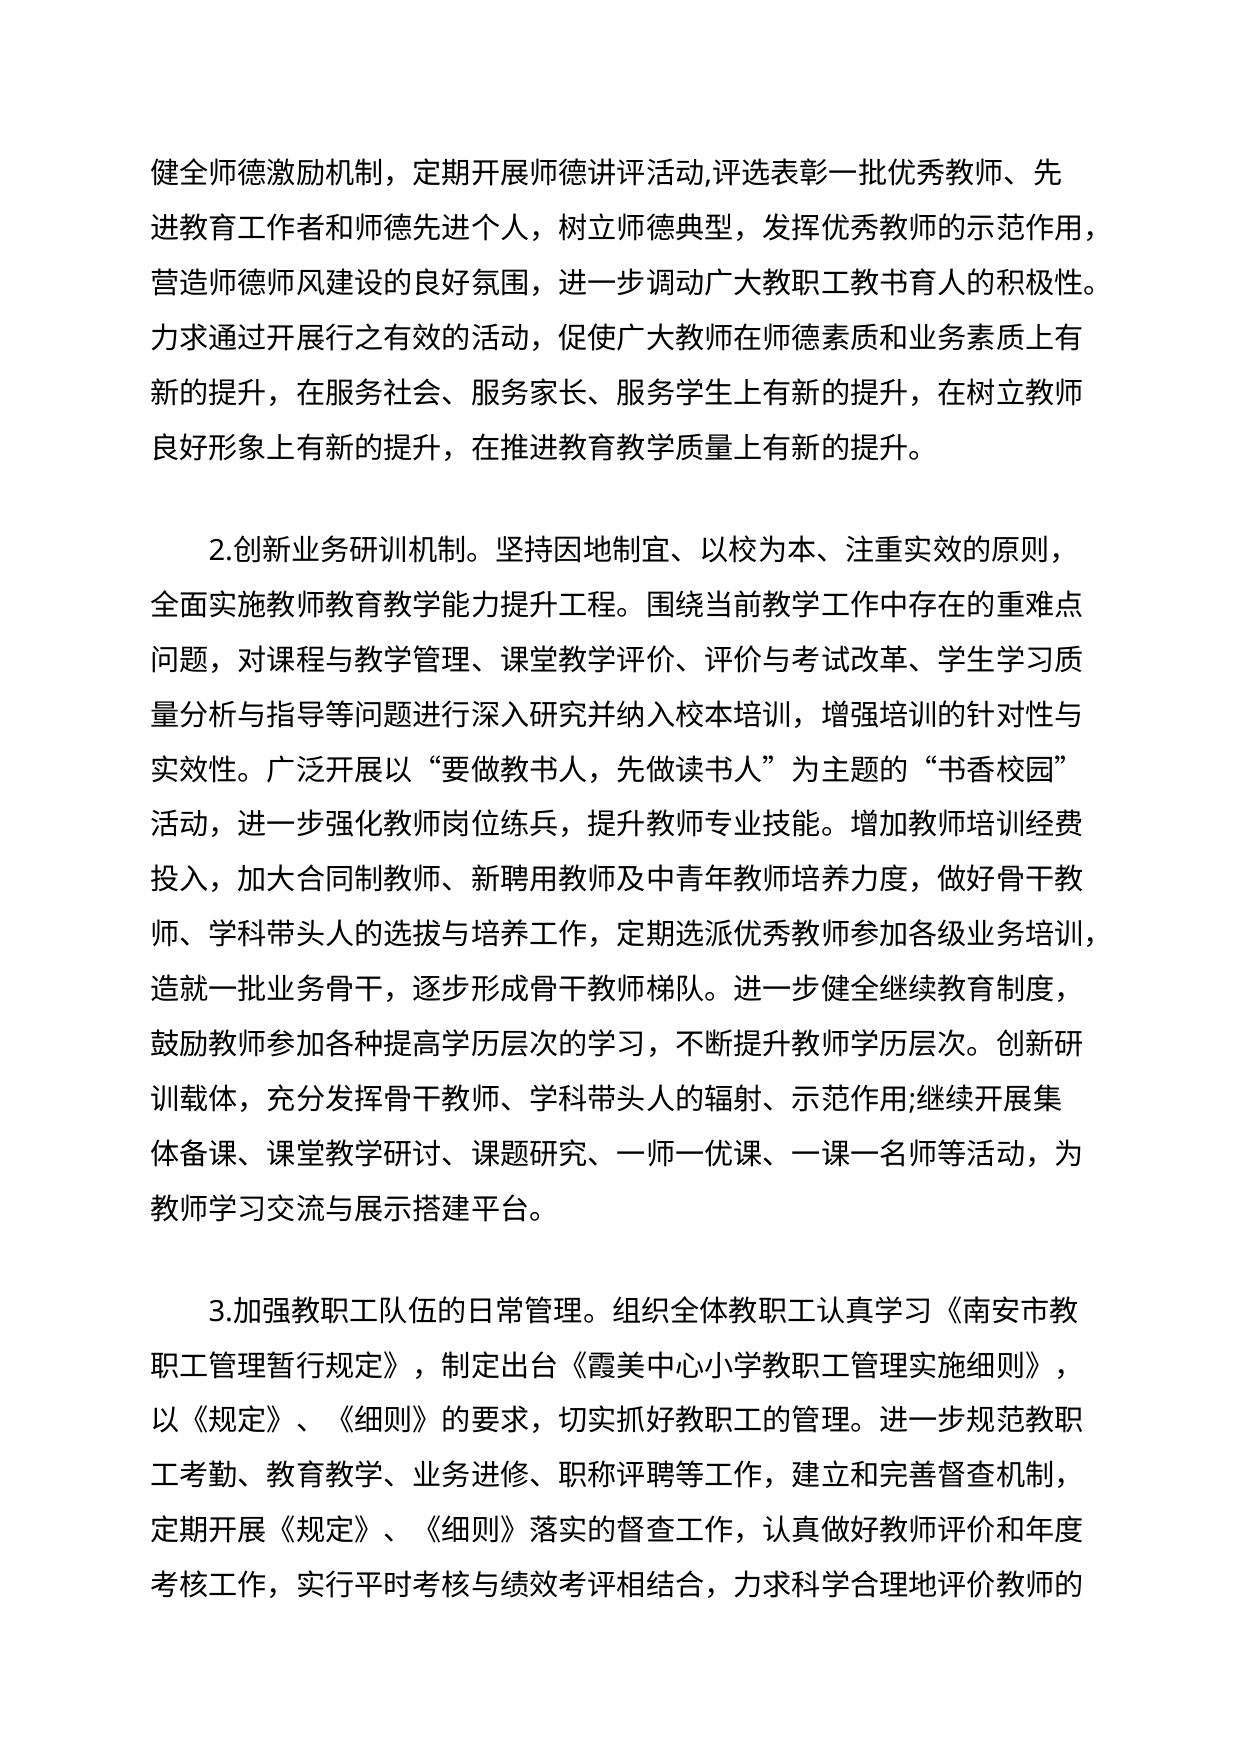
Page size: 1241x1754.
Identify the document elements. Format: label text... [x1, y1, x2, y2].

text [150, 1287, 1090, 1604]
text 2.创新业务研训机制。坚持因地制宜、以校为本、注重实效的原则，全面实施教师教育教学能力提升工程。围绕当前教学工作中存在的重难点问题，对课程与教学管理、课堂教学评价、评价与考试改革、学生学习质量分析与指导等问题进行深入研究并纳入校本培训，增强培训的针对性与实效性。广泛开展以“要做教书人，先做读书人”为主题的“书香校园”活动，进一步强化教师岗位练兵，提升教师专业技能。增加教师培训经费投入，加大合同制教师、新聘用教师及中青年教师培养力度，做好骨干教师、学科带头人的选拔与培养工作，定期选派优秀教师参加各级业务培训，造就一批业务骨干，逐步形成骨干教师梯队。进一步健全继续教育制度，鼓励教师参加各种提高学历层次的学习，不断提升教师学历层次。创新研训载体，充分发挥骨干教师、学科带头人的辐射、示范作用;继续开展集体备课、课堂教学研讨、课题研究、一师一优课、一课一名师等活动，为教师学习交流与展示搭建平台。 [150, 526, 1090, 1228]
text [150, 150, 1090, 467]
